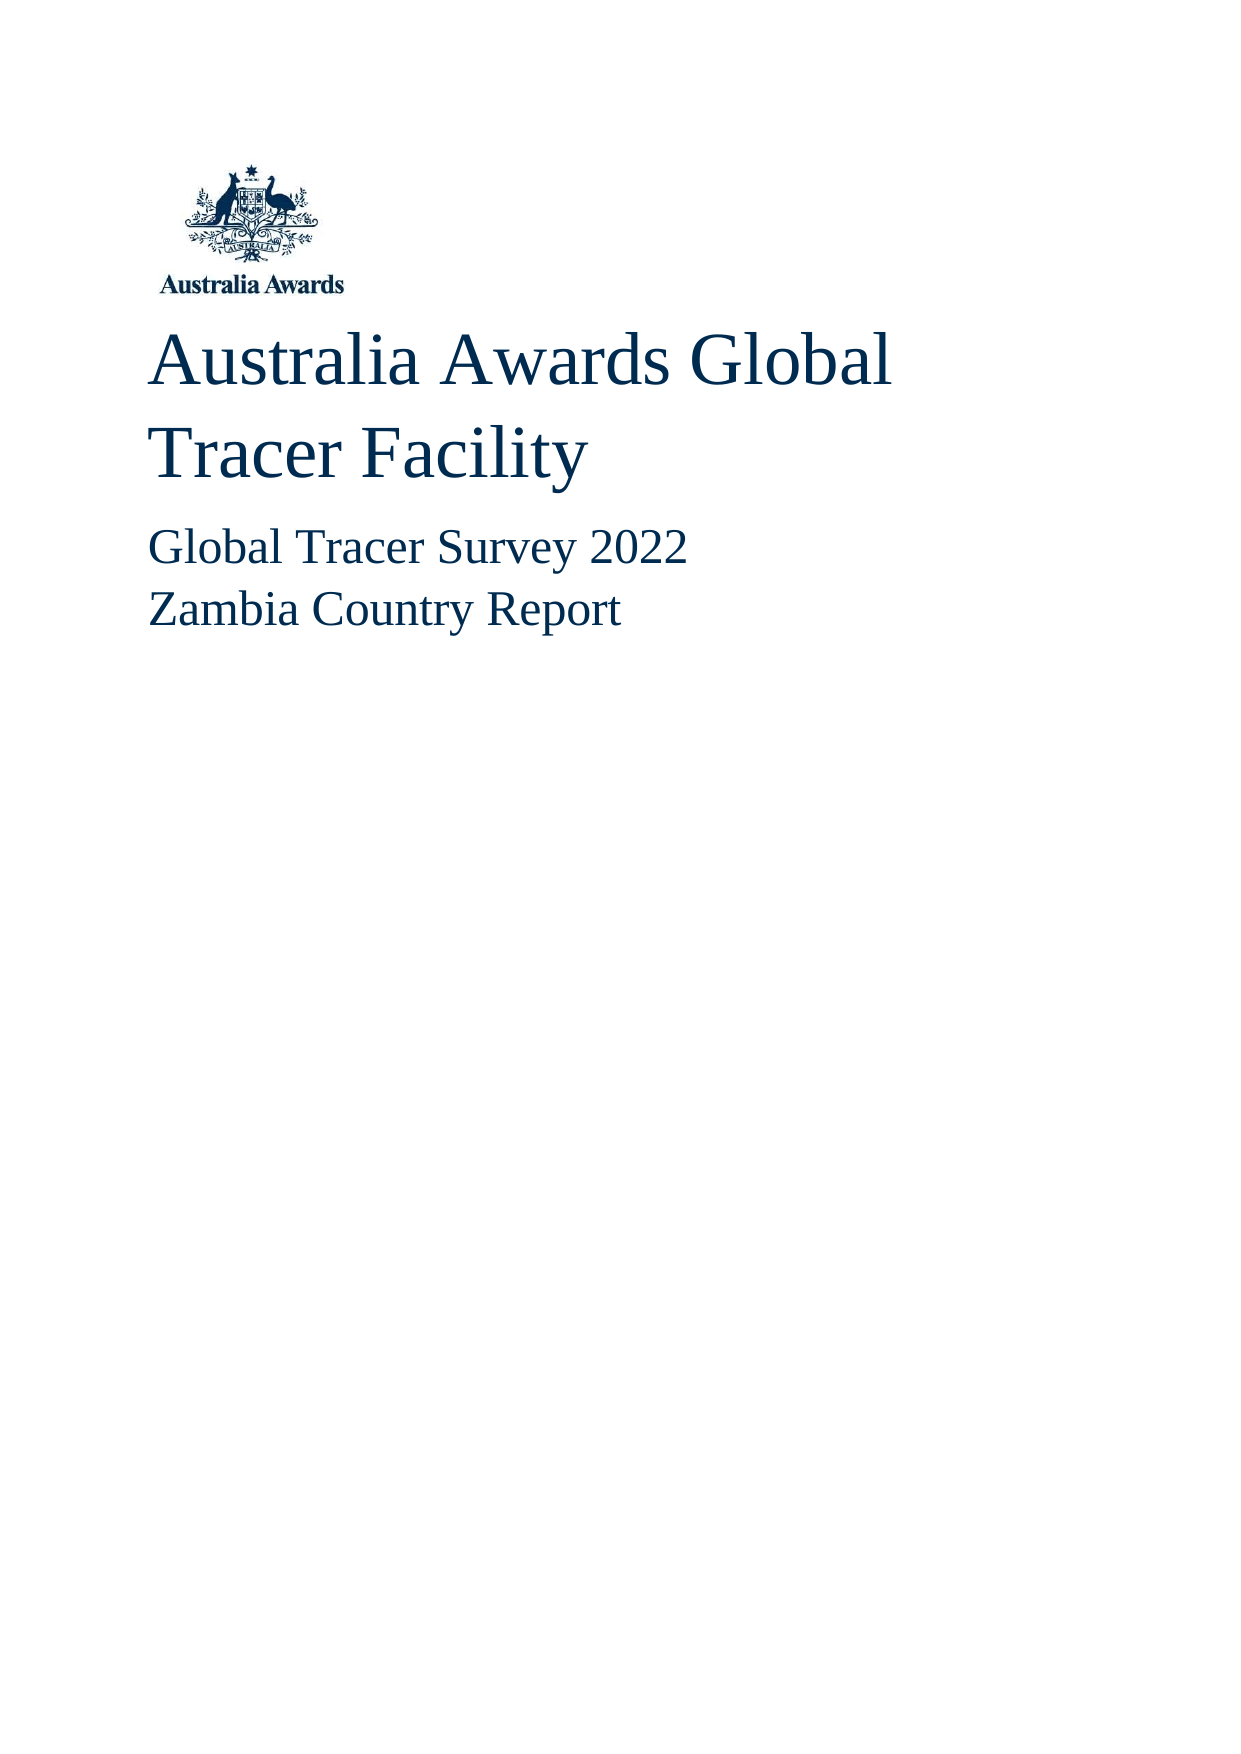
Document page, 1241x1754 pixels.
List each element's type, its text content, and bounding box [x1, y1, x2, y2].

picture [147, 147, 357, 296]
subtitle Global Tracer Survey 2022 Zambia Country Report [148, 517, 1092, 637]
title Australia Awards Global Tracer Facility [148, 314, 1092, 493]
